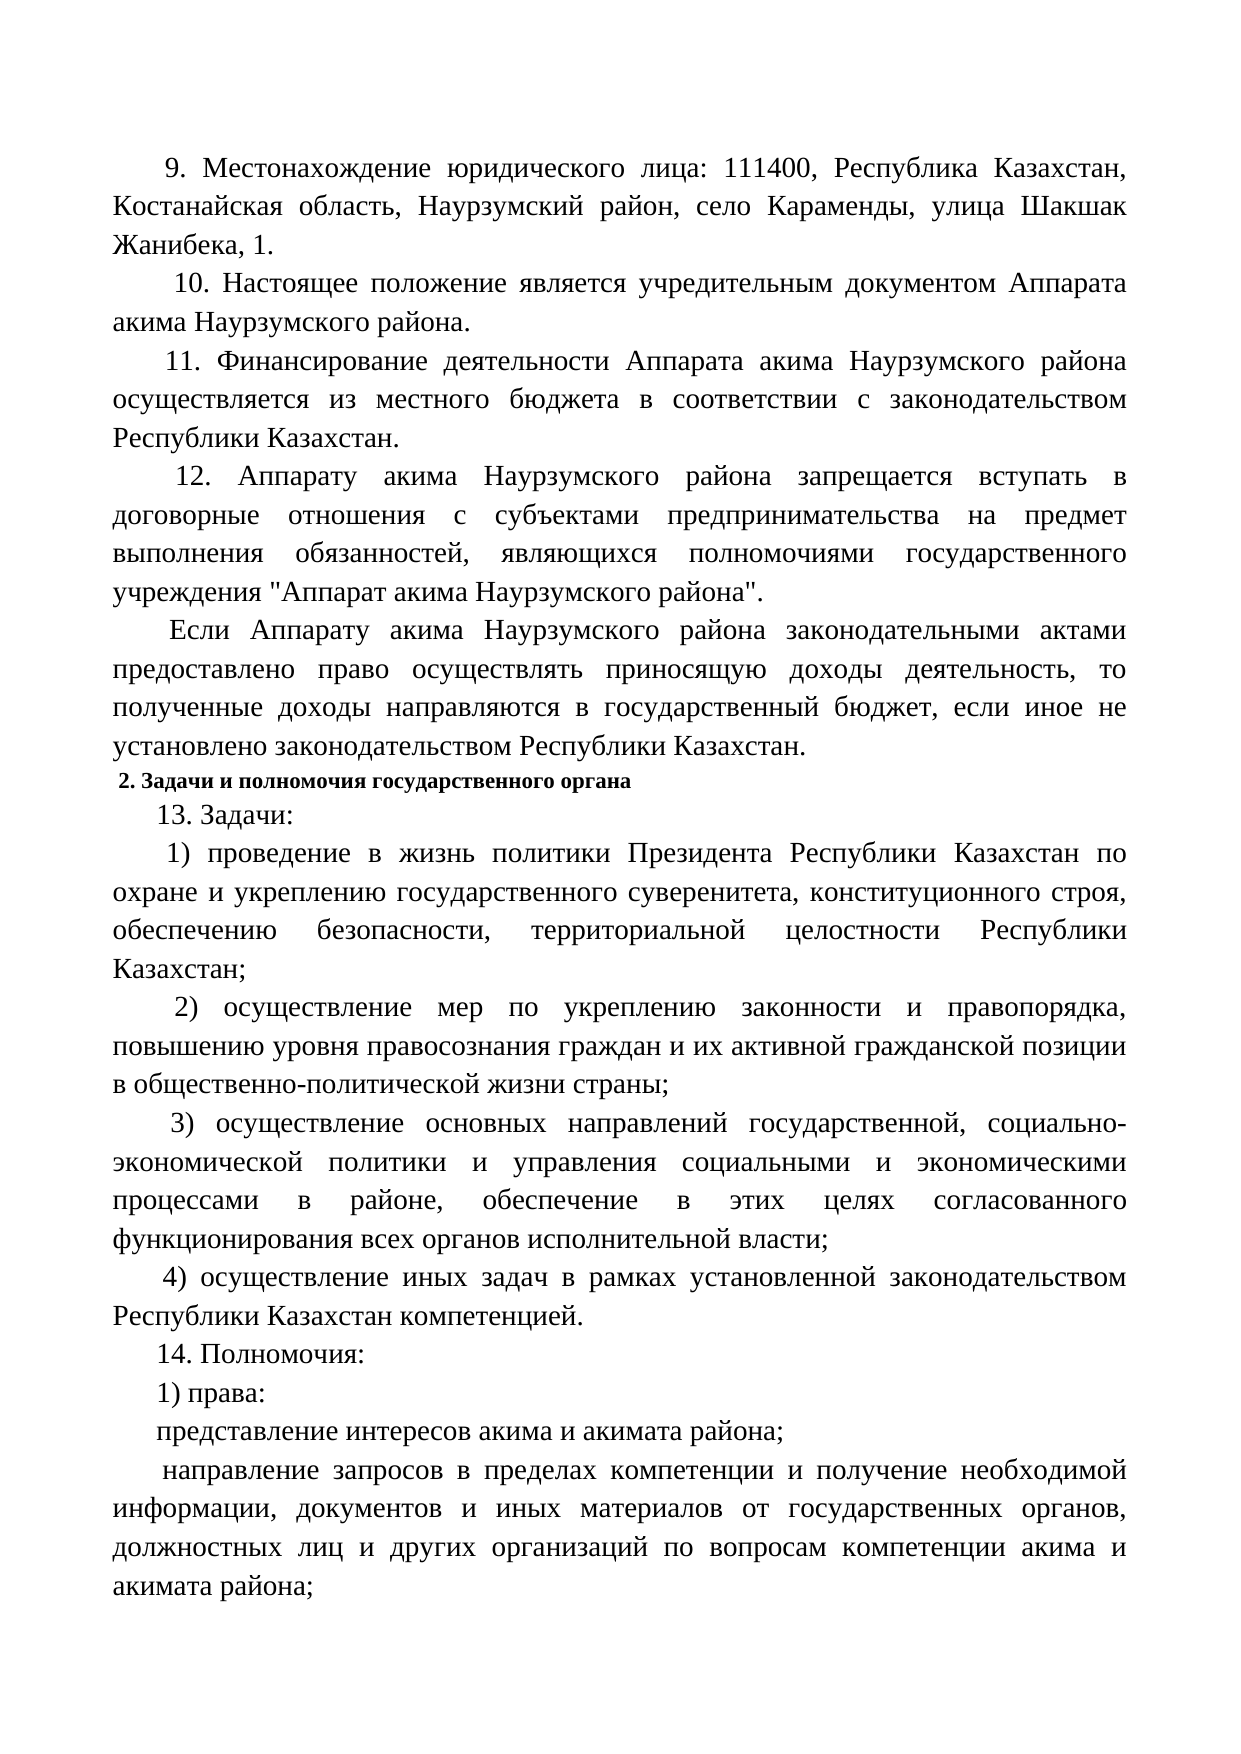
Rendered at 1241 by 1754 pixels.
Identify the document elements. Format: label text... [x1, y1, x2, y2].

text 14. Полномочия: [112, 1336, 1128, 1370]
text 10. Настоящее положение является учредительным документом Аппарата акима Наурзумского района. [112, 266, 1128, 338]
text представление интересов акима и акимата района; [112, 1413, 1128, 1447]
text 3) осуществление основных направлений государственной, социально-экономической политики и управления социальными и экономическими процессами в районе, обеспечение в этих целях согласованного функционирования всех органов исполнительной власти; [112, 1105, 1128, 1254]
text 4) осуществление иных задач в рамках установленной законодательством Республики Казахстан компетенцией. [112, 1259, 1128, 1331]
text 1) права: [112, 1375, 1128, 1408]
text Если Аппарату акима Наурзумского района законодательными актами предоставлено право осуществлять приносящую доходы деятельность, то полученные доходы направляются в государственный бюджет, если иное не установлено законодательством Республики Казахстан. [112, 612, 1128, 762]
text 13. Задачи: [112, 797, 1128, 830]
text 2. Задачи и полномочия государственного органа [112, 767, 1128, 793]
text 12. Аппарату акима Наурзумского района запрещается вступать в договорные отношения с субъектами предпринимательства на предмет выполнения обязанностей, являющихся полномочиями государственного учреждения "Аппарат акима Наурзумского района". [112, 458, 1128, 607]
text 2) осуществление мер по укреплению законности и правопорядка, повышению уровня правосознания граждан и их активной гражданской позиции в общественно-политической жизни страны; [112, 989, 1128, 1100]
text 11. Финансирование деятельности Аппарата акима Наурзумского района осуществляется из местного бюджета в соответствии с законодательством Республики Казахстан. [112, 343, 1128, 453]
text 1) проведение в жизнь политики Президента Республики Казахстан по охране и укреплению государственного суверенитета, конституционного строя, обеспечению безопасности, территориальной целостности Республики Казахстан; [112, 835, 1128, 984]
text направление запросов в пределах компетенции и получение необходимой информации, документов и иных материалов от государственных органов, должностных лиц и других организаций по вопросам компетенции акима и акимата района; [112, 1452, 1128, 1601]
text 9. Местонахождение юридического лица: 111400, Республика Казахстан, Костанайская область, Наурзумский район, село Караменды, улица Шакшак Жанибека, 1. [112, 150, 1128, 261]
